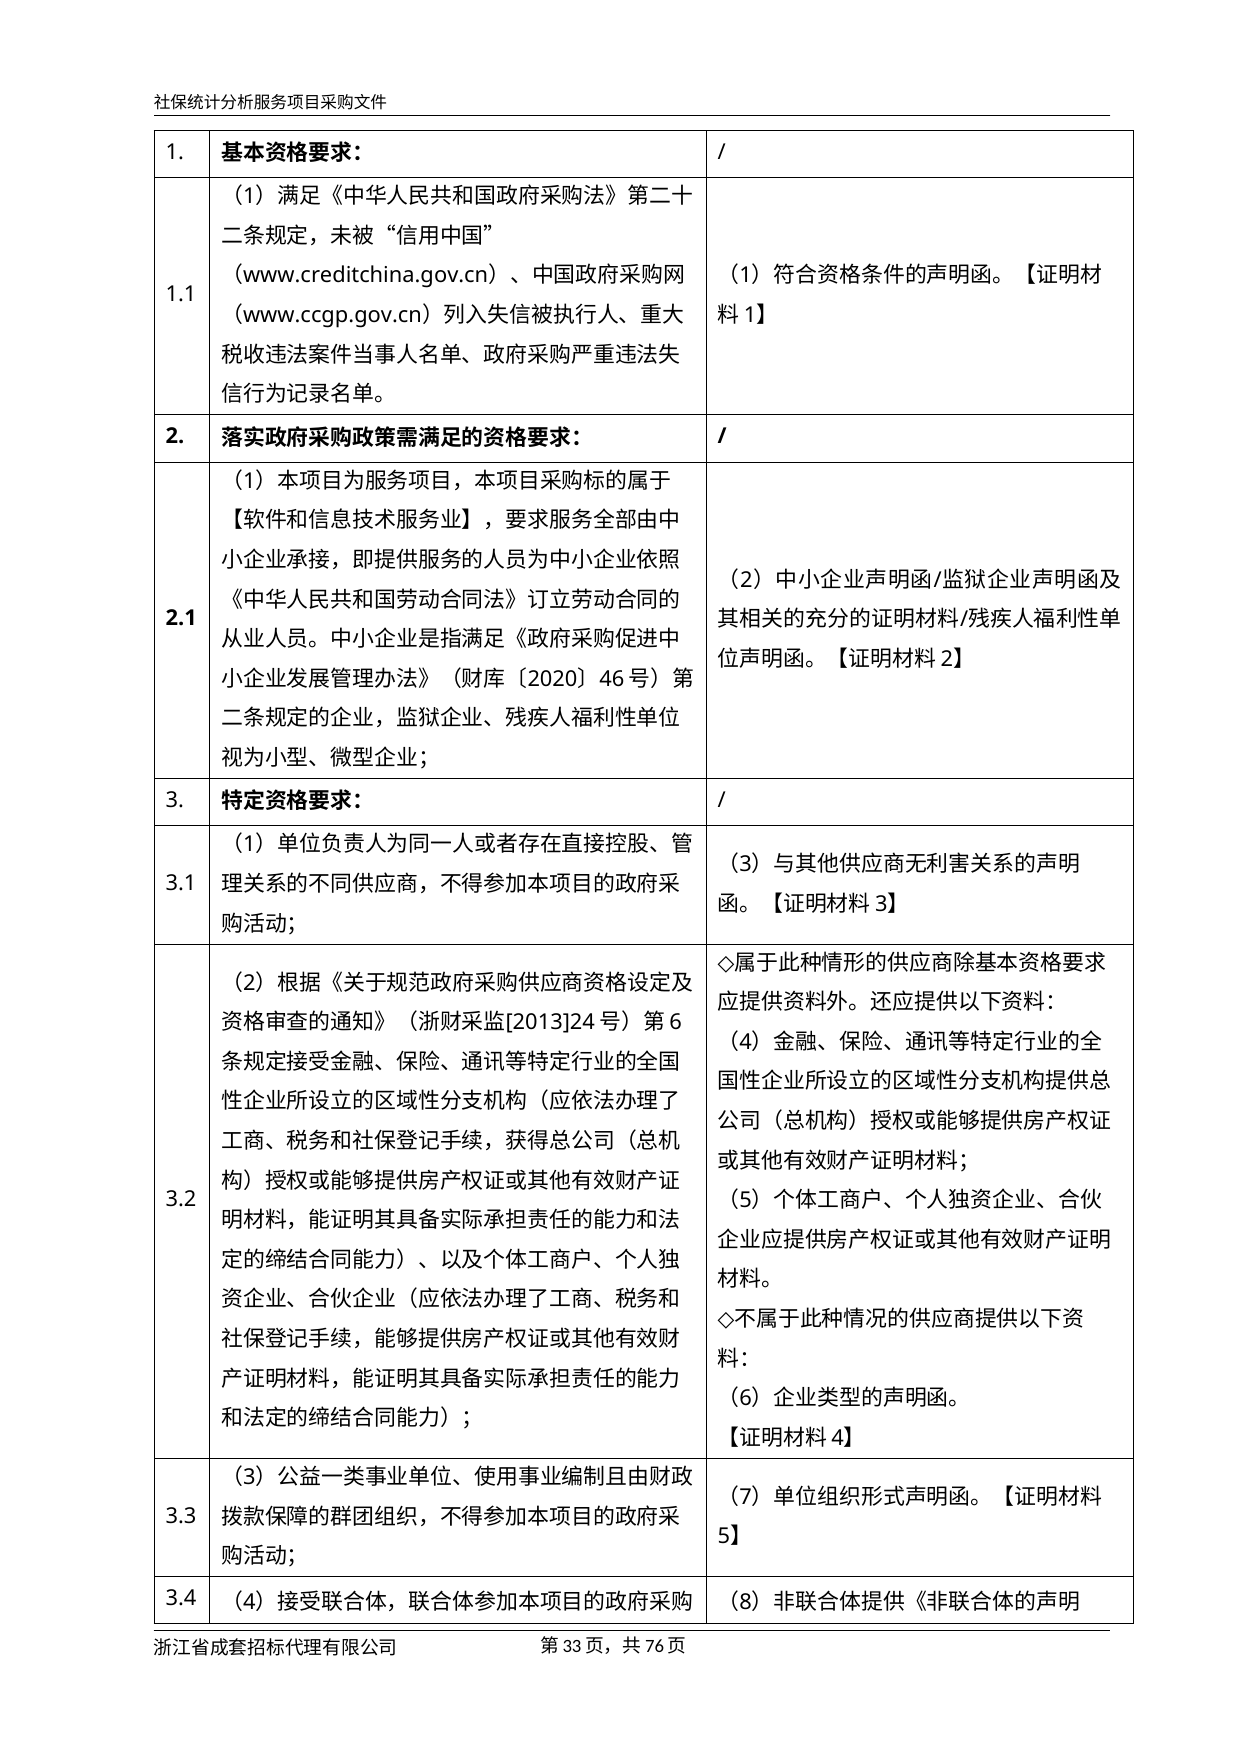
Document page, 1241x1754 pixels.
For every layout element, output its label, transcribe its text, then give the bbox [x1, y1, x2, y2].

table_cell 基本资格要求： [210, 131, 706, 177]
table_cell （1）符合资格条件的声明函。【证明材料1】 [707, 178, 1133, 414]
table_cell （3）公益一类事业单位、使用事业编制且由财政拨款保障的群团组织，不得参加本项目的政府采购活动； [210, 1459, 706, 1576]
table_cell 落实政府采购政策需满足的资格要求： [210, 415, 706, 462]
table_cell / [707, 779, 1133, 825]
table_cell 3.1 [155, 826, 209, 943]
table_cell 1. [155, 131, 209, 177]
table_cell 3.2 [155, 945, 209, 1458]
table_cell （1）本项目为服务项目，本项目采购标的属于【软件和信息技术服务业】，要求服务全部由中小企业承接，即提供服务的人员为中小企业依照《中华人民共和国劳动合同法》订立劳动合同的从业人员。中小企业是指满足《政府采购促进中小企业发展管理办法》（财库〔2020〕46号）第二条规定的企业，监狱企业、残疾人福利性单位视为小型、微型企业； [210, 463, 706, 778]
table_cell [707, 1577, 1133, 1623]
table_cell 2.1 [155, 463, 209, 778]
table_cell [210, 1577, 706, 1623]
table_cell （1）满足《中华人民共和国政府采购法》第二十二条规定，未被“信用中国”（www.creditchina.gov.cn）、中国政府采购网（www.ccgp.gov.cn）列入失信被执行人、重大税收违法案件当事人名单、政府采购严重违法失信行为记录名单。 [210, 178, 706, 414]
table_cell ◇属于此种情形的供应商除基本资格要求应提供资料外。还应提供以下资料： （4）金融、保险、通讯等特定行业的全国性企业所设立的区域性分支机构提供总公司（总机构）授权或能够提供房产权证或其他有效财产证明材料； （5）个体工商户、个人独资企业、合伙企业应提供房产权证或其他有效财产证明材料。 ◇不属于此种情况的供应商提供以下资料： （6）企业类型的声明函。 【证明材料4】 [707, 945, 1133, 1458]
table_cell / [707, 415, 1133, 462]
table_cell （2）根据《关于规范政府采购供应商资格设定及资格审查的通知》（浙财采监[2013]24号）第6条规定接受金融、保险、通讯等特定行业的全国性企业所设立的区域性分支机构（应依法办理了工商、税务和社保登记手续，获得总公司（总机构）授权或能够提供房产权证或其他有效财产证明材料，能证明其具备实际承担责任的能力和法定的缔结合同能力）、以及个体工商户、个人独资企业、合伙企业（应依法办理了工商、税务和社保登记手续，能够提供房产权证或其他有效财产证明材料，能证明其具备实际承担责任的能力和法定的缔结合同能力）； [210, 945, 706, 1458]
table_cell （1）单位负责人为同一人或者存在直接控股、管理关系的不同供应商，不得参加本项目的政府采购活动； [210, 826, 706, 943]
table_cell 3.3 [155, 1459, 209, 1576]
table_cell 3.4 [155, 1577, 209, 1623]
table_cell 1.1 [155, 178, 209, 414]
table_cell （2）中小企业声明函/监狱企业声明函及其相关的充分的证明材料/残疾人福利性单位声明函。【证明材料2】 [707, 463, 1133, 778]
table_cell （7）单位组织形式声明函。【证明材料5】 [707, 1459, 1133, 1576]
table_cell 特定资格要求： [210, 779, 706, 825]
table_cell 3. [155, 779, 209, 825]
table_cell 2. [155, 415, 209, 462]
table_cell （3）与其他供应商无利害关系的声明函。【证明材料3】 [707, 826, 1133, 943]
table_cell / [707, 131, 1133, 177]
